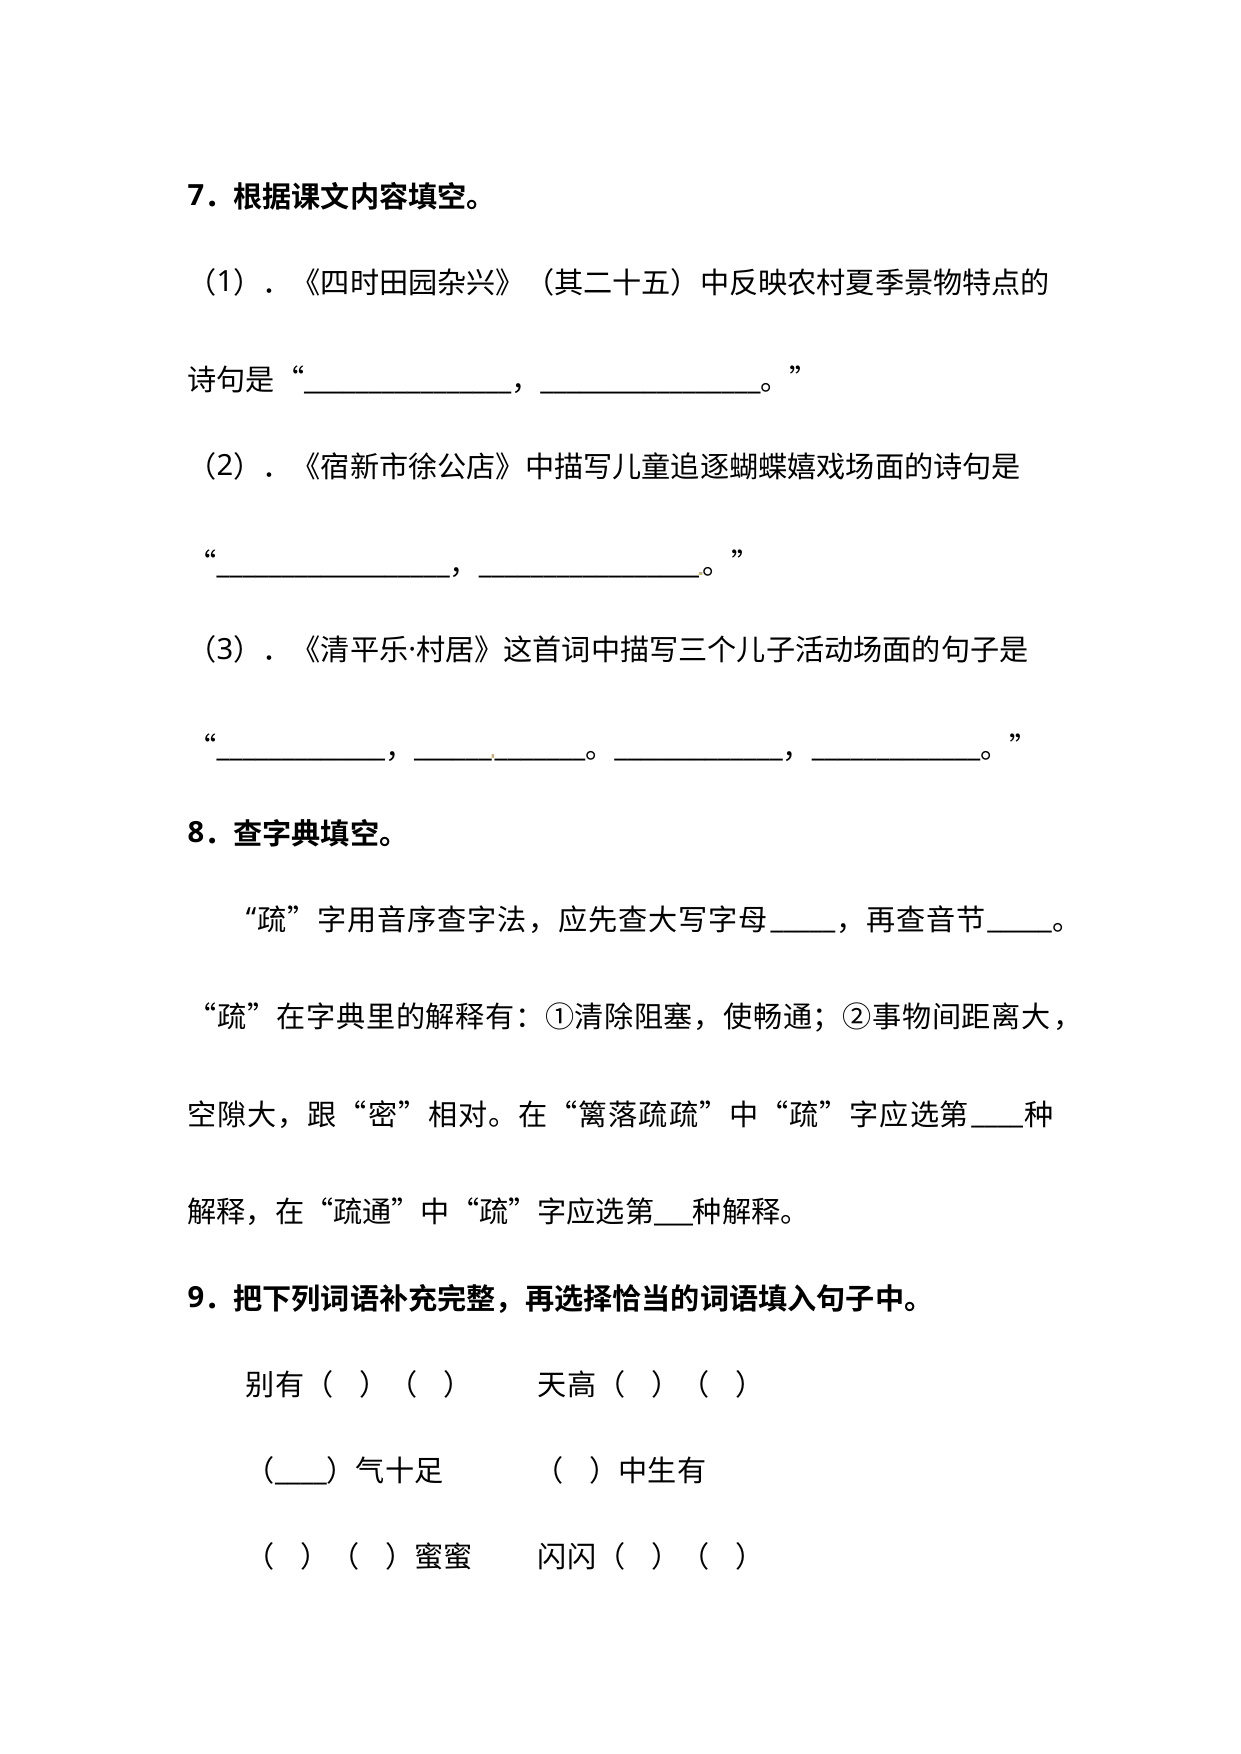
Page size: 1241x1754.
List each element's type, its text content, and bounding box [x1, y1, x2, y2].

text （1）．《四时田园杂兴》（其二十五）中反映农村夏季景物特点的诗句是“________________，_________________。” [187, 248, 1053, 411]
text 8．查字典填空。 [187, 799, 1053, 864]
text （2）．《宿新市徐公店》中描写儿童追逐蝴蝶嬉戏场面的诗句是“__________________，_________________。” [187, 432, 1053, 594]
text 7．根据课文内容填空。 [187, 162, 1053, 227]
text “疏”字用音序查字法，应先查大写字母_____，再查音节_____。“疏”在字典里的解释有：①清除阻塞，使畅通；②事物间距离大，空隙大，跟“密”相对。在“篱落疏疏”中“疏”字应选第____种解释，在“疏通”中“疏”字应选第___种解释。 [187, 885, 1053, 1243]
text （____）气十足 （ ）中生有 [187, 1436, 1031, 1501]
text （3）．《清平乐·村居》这首词中描写三个儿子活动场面的句子是“_____________，_____________。_____________，_____________。” [187, 615, 1053, 778]
text 别有（ ）（ ） 天高（ ）（ ） [187, 1350, 1031, 1415]
text （ ）（ ）蜜蜜 闪闪（ ）（ ） [187, 1522, 1031, 1587]
text 9．把下列词语补充完整，再选择恰当的词语填入句子中。 [187, 1264, 1031, 1329]
